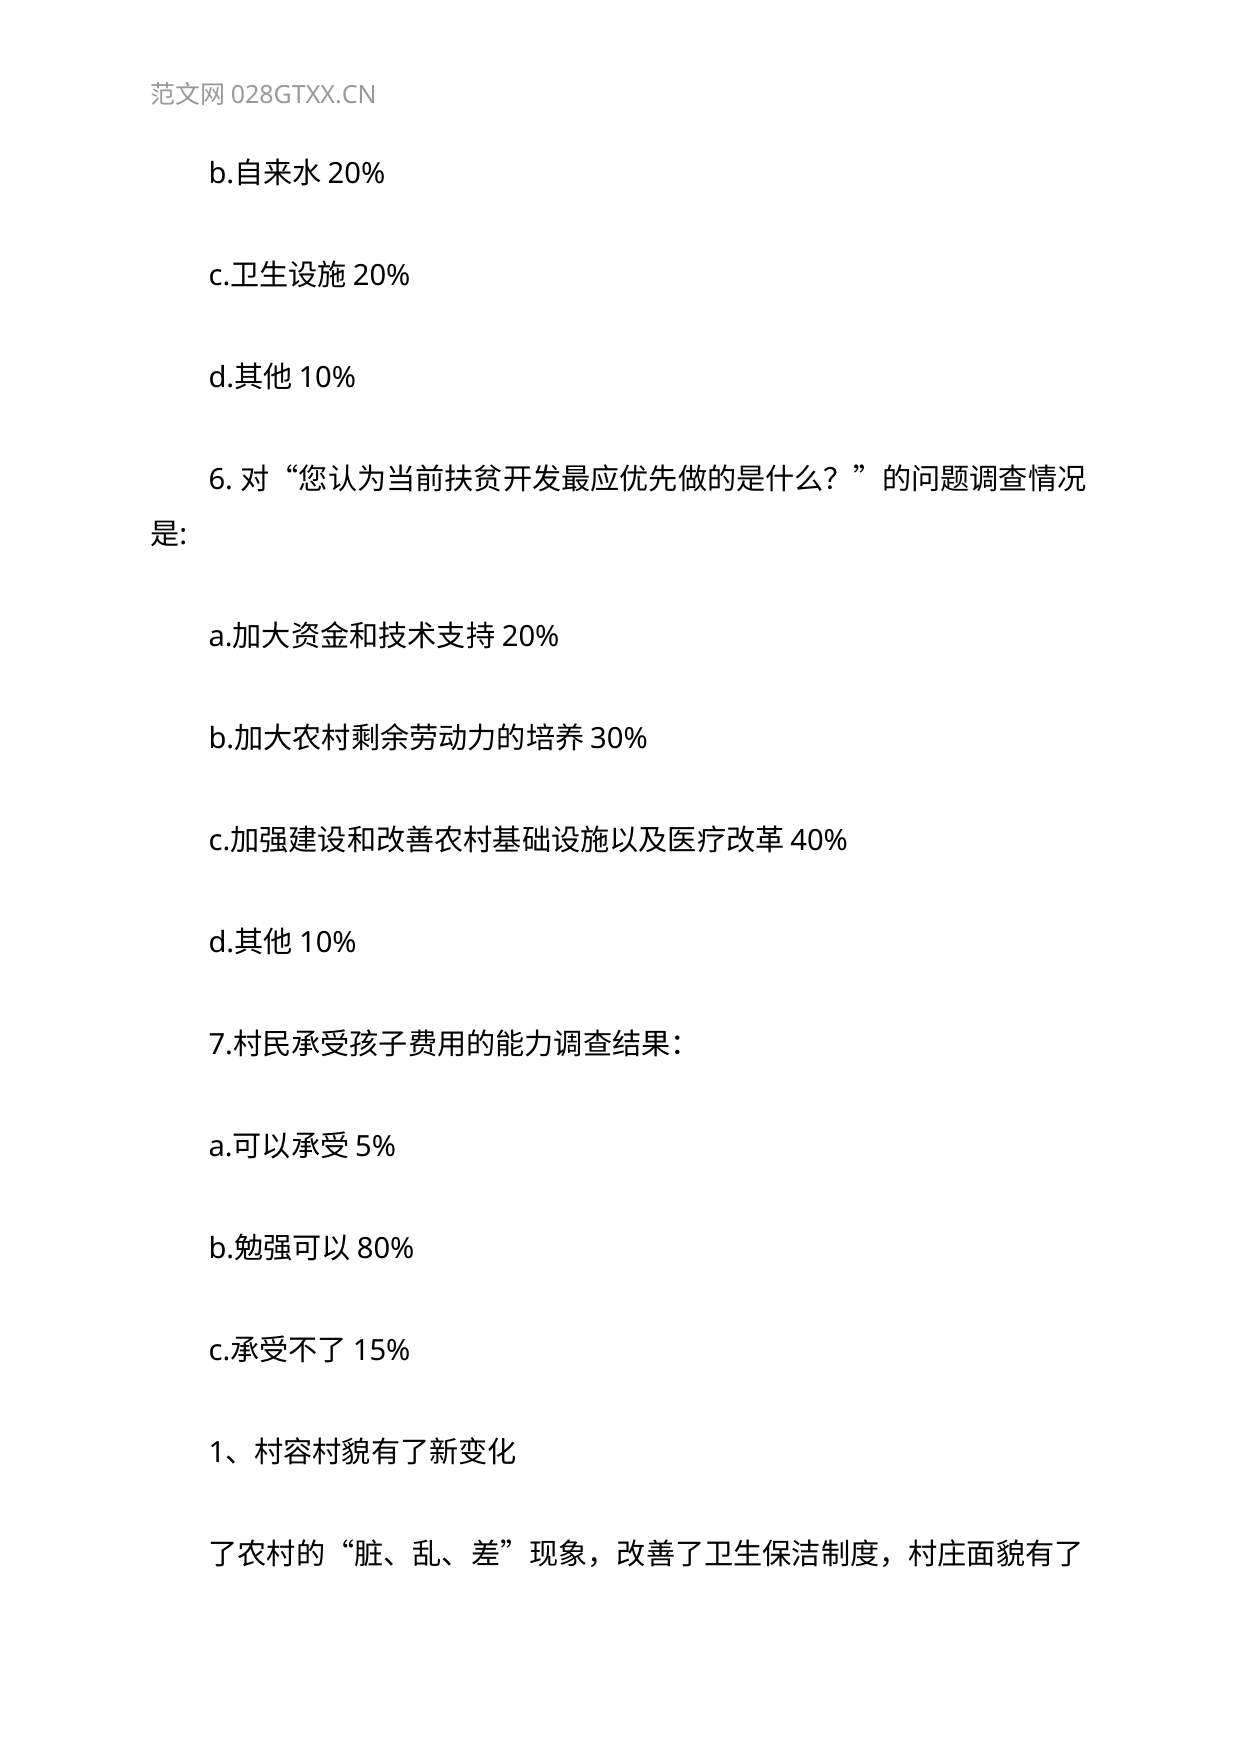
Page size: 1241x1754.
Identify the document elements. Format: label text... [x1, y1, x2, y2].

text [150, 1531, 1090, 1573]
text a.加大资金和技术支持 20% [150, 613, 1090, 655]
text c.承受不了15% [150, 1327, 1090, 1369]
text 7.村民承受孩子费用的能力调查结果： [150, 1021, 1090, 1063]
text c.加强建设和改善农村基础设施以及医疗改革40% [150, 817, 1090, 859]
text 1、村容村貌有了新变化 [150, 1429, 1090, 1471]
text d.其他 10% [150, 919, 1090, 961]
text b.勉强可以80% [150, 1225, 1090, 1267]
text a.可以承受5% [150, 1123, 1090, 1165]
text 6. 对“您认为当前扶贫开发最应优先做的是什么？”的问题调查情况是: [150, 456, 1090, 553]
text b.自来水20% [150, 150, 1090, 192]
text b.加大农村剩余劳动力的培养30% [150, 715, 1090, 757]
text c.卫生设施20% [150, 252, 1090, 294]
text d.其他10% [150, 354, 1090, 396]
